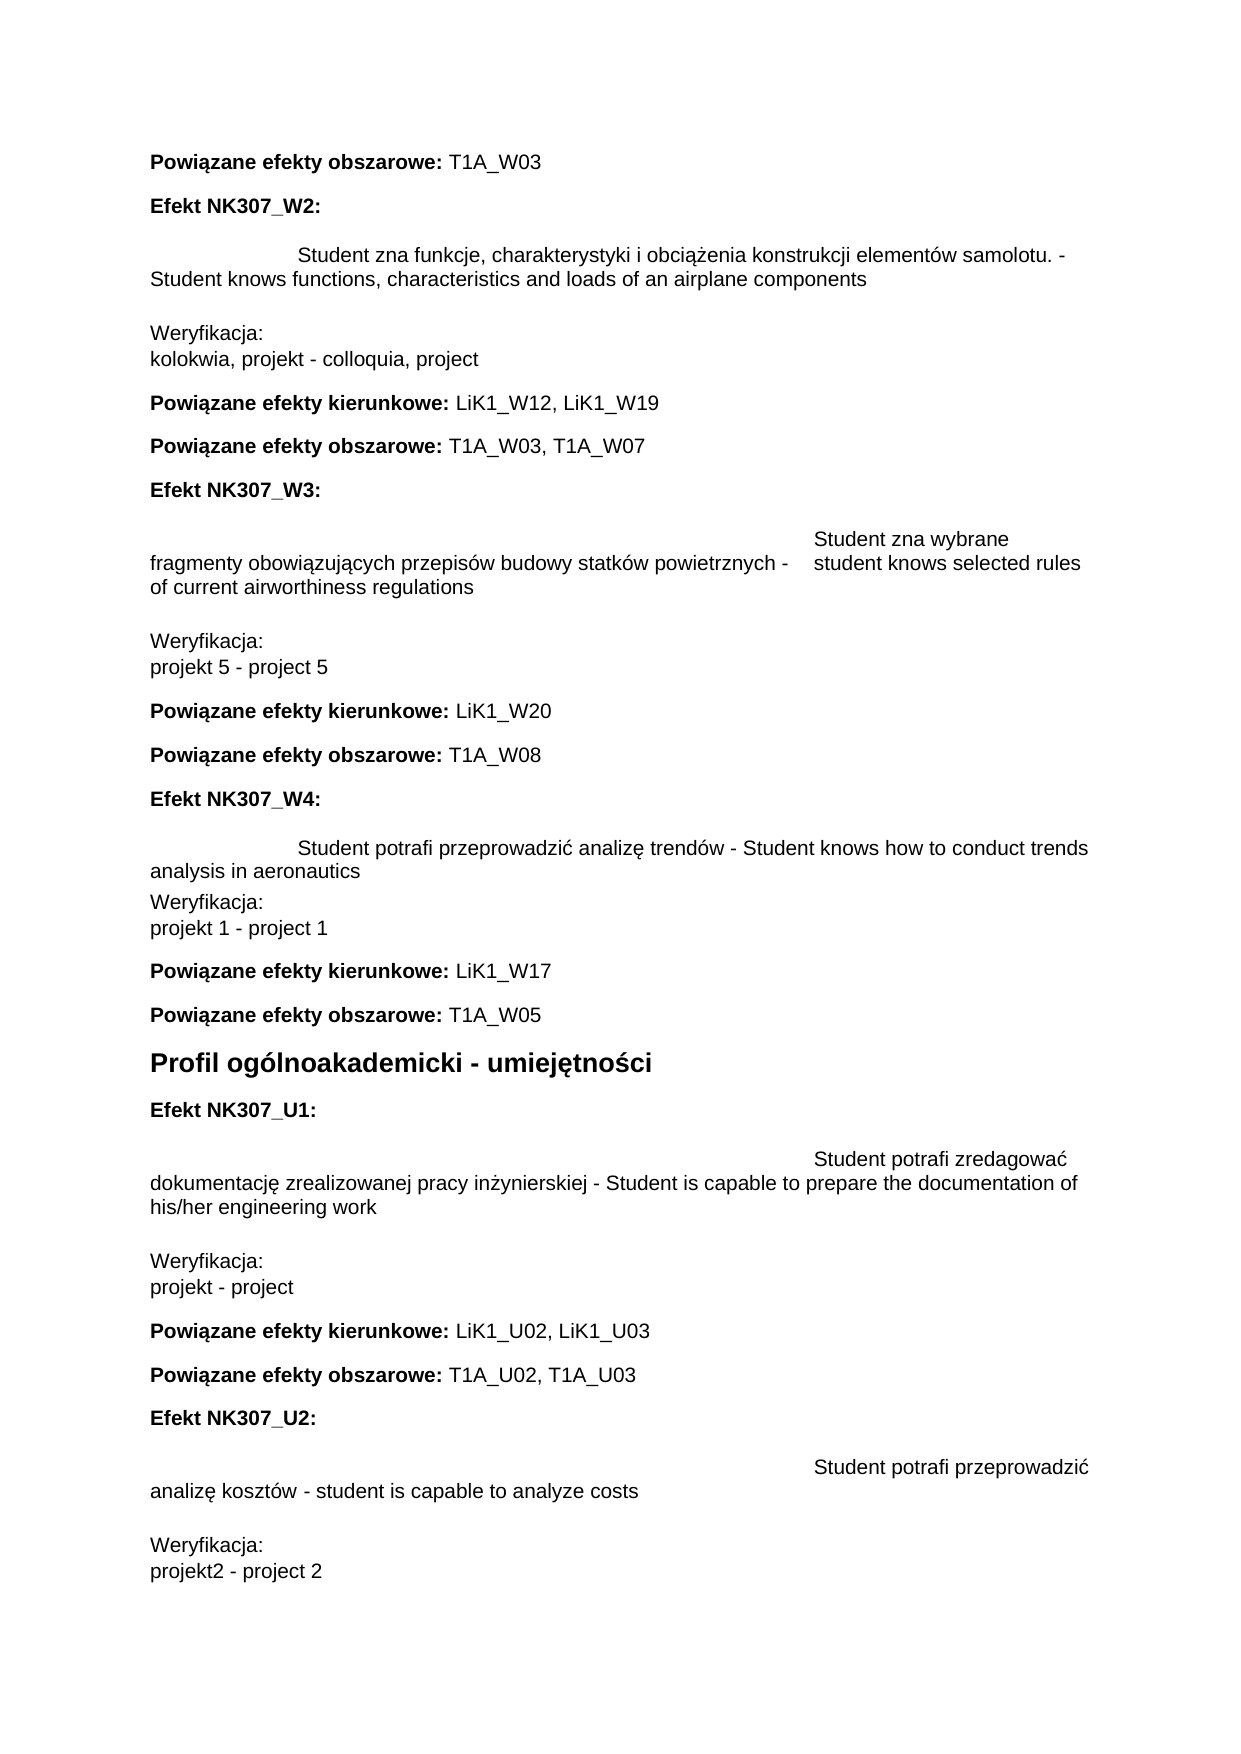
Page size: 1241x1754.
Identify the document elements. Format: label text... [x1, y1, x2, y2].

text Powiązane efekty kierunkowe: LiK1_U02, LiK1_U03 [150, 1319, 1090, 1343]
text Student potrafi zredagować dokumentację zrealizowanej pracy inżynierskiej - Student is capable to prepare the documentation of his/her engineering work [150, 1123, 1090, 1243]
text Student zna wybrane fragmenty obowiązujących przepisów budowy statków powietrznych - student knows selected rules of current airworthiness regulations [150, 503, 1090, 623]
text Efekt NK307_W2: [150, 194, 1090, 218]
text Efekt NK307_U2: [150, 1406, 1090, 1430]
text Efekt NK307_W3: [150, 478, 1090, 502]
text Student potrafi przeprowadzić analizę trendów - Student knows how to conduct trends analysis in aeronautics [150, 811, 1090, 883]
text projekt2 - project 2 [150, 1559, 1090, 1583]
text Weryfikacja: [150, 1249, 1090, 1273]
text Weryfikacja: [150, 889, 1090, 913]
text Student zna funkcje, charakterystyki i obciążenia konstrukcji elementów samolotu. - Student knows functions, characteristics and loads of an airplane components [150, 219, 1090, 314]
text Powiązane efekty kierunkowe: LiK1_W20 [150, 699, 1090, 723]
text Powiązane efekty obszarowe: T1A_W03, T1A_W07 [150, 434, 1090, 458]
text kolokwia, projekt - colloquia, project [150, 347, 1090, 371]
text Weryfikacja: [150, 1533, 1090, 1557]
text projekt 1 - project 1 [150, 916, 1090, 939]
text Powiązane efekty obszarowe: T1A_W03 [150, 150, 1090, 174]
text Student potrafi przeprowadzić analizę kosztów - student is capable to analyze costs [150, 1431, 1090, 1527]
text Powiązane efekty kierunkowe: LiK1_W17 [150, 959, 1090, 983]
text Powiązane efekty obszarowe: T1A_W08 [150, 743, 1090, 767]
subtitle Profil ogólnoakademicki - umiejętności [150, 1047, 1090, 1078]
text Weryfikacja: [150, 321, 1090, 345]
text Powiązane efekty kierunkowe: LiK1_W12, LiK1_W19 [150, 391, 1090, 414]
text projekt 5 - project 5 [150, 655, 1090, 679]
text Efekt NK307_W4: [150, 786, 1090, 810]
text Powiązane efekty obszarowe: T1A_W05 [150, 1003, 1090, 1027]
text Powiązane efekty obszarowe: T1A_U02, T1A_U03 [150, 1362, 1090, 1386]
text projekt - project [150, 1275, 1090, 1299]
text Efekt NK307_U1: [150, 1098, 1090, 1122]
text Weryfikacja: [150, 629, 1090, 653]
